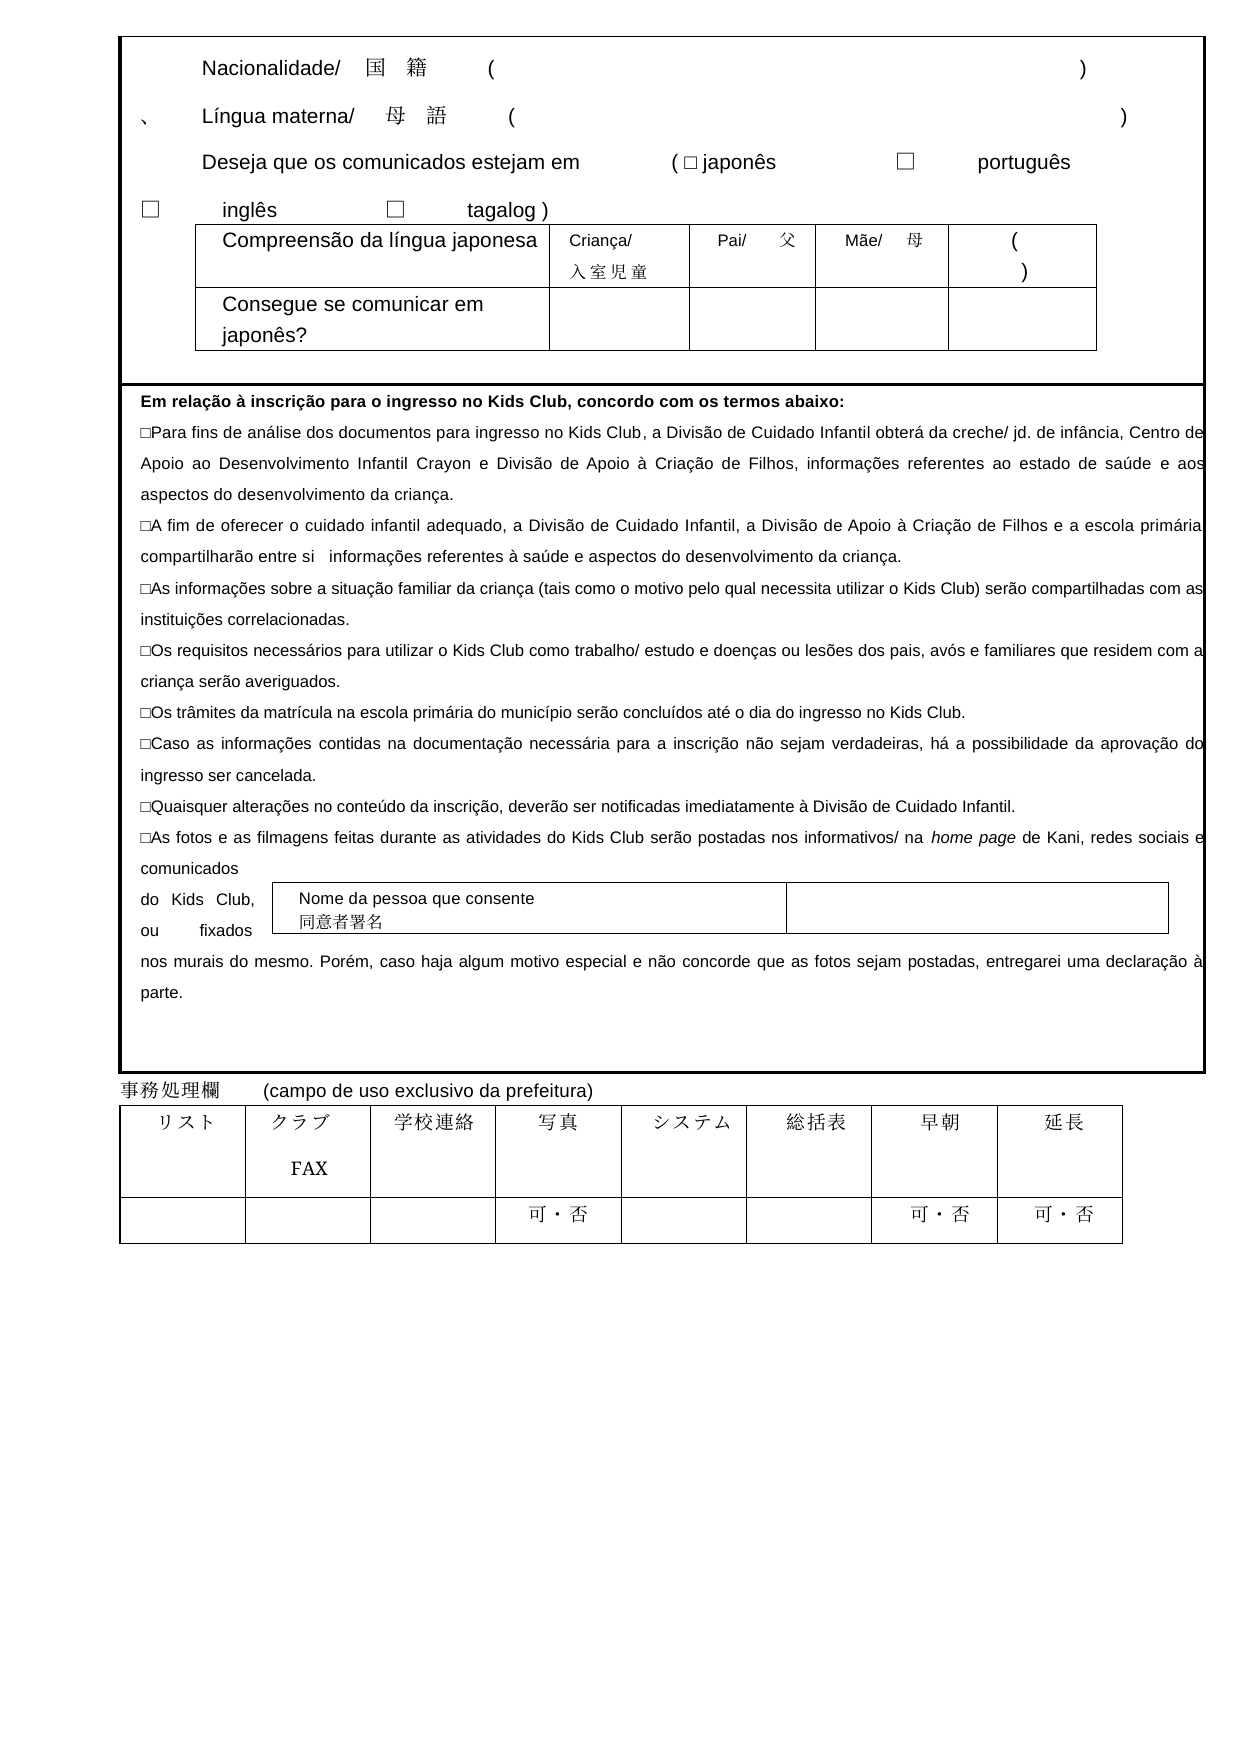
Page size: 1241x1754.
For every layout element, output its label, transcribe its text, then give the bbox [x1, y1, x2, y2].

table_cell [747, 1198, 871, 1242]
table_header 早朝 [872, 1106, 997, 1197]
table_cell [246, 1198, 370, 1242]
table_header 写真 [496, 1106, 621, 1197]
table_header 総括表 [747, 1106, 871, 1197]
table_header クラブFAX [246, 1106, 370, 1197]
table_header 学校連絡 [371, 1106, 495, 1197]
table_cell Nacionalidade/国籍 ( ) 、Língua materna/母語 ( ) Deseja que os comunicados estejam em ( □ japonês □ português □ inglês □ tagalog ) [122, 37, 1203, 382]
table_cell Em relação à inscrição para o ingresso no Kids Club, concordo com os termos abaixo: □Para fins de análise dos documentos para ingresso no Kids Club, a Divisão de Cuidado Infantil obterá da creche/ jd. de infância, Centro de Apoio ao Desenvolvimento Infantil Crayon e Divisão de Apoio à Criação de Filhos, informações referentes ao estado de saúde e aos aspectos do desenvolvimento da criança. □A fim de oferecer o cuidado infantil adequado, a Divisão de Cuidado Infantil, a Divisão de Apoio à Criação de Filhos e a escola primária compartilharão entre si informações referentes à saúde e aspectos do desenvolvimento da criança. □As informações sobre a situação familiar da criança (tais como o motivo pelo qual necessita utilizar o Kids Club) serão compartilhadas com as instituições correlacionadas. □Os requisitos necessários para utilizar o Kids Club como trabalho/ estudo e doenças ou lesões dos pais, avós e familiares que residem com a criança serão averiguados. □Os trâmites da matrícula na escola primária do município serão concluídos até o dia do ingresso no Kids Club. □Caso as informações contidas na documentação necessária para a inscrição não sejam verdadeiras, há a possibilidade da aprovação do ingresso ser cancelada. □Quaisquer alterações no conteúdo da inscrição, deverão ser notificadas imediatamente à Divisão de Cuidado Infantil. □As fotos e as filmagens feitas durante as atividades do Kids Club serão postadas nos informativos/ na home page de Kani, redes sociais e comunicados do Kids Club, ou fixados nos murais do mesmo. Porém, caso haja algum motivo especial e não concorde que as fotos sejam postadas, entregarei uma declaração à parte. [122, 386, 1203, 1071]
table_header 延長 [998, 1106, 1122, 1197]
table_cell [622, 1198, 746, 1242]
table_header リスト [121, 1106, 245, 1197]
table_cell [121, 1198, 245, 1242]
table_header システム [622, 1106, 746, 1197]
table_cell 可・否 [998, 1198, 1122, 1242]
table_cell 可・否 [496, 1198, 621, 1242]
table_cell [371, 1198, 495, 1242]
text 事務処理欄 (campo de uso exclusivo da prefeitura) [120, 1074, 1120, 1105]
table_cell 可・否 [872, 1198, 997, 1242]
